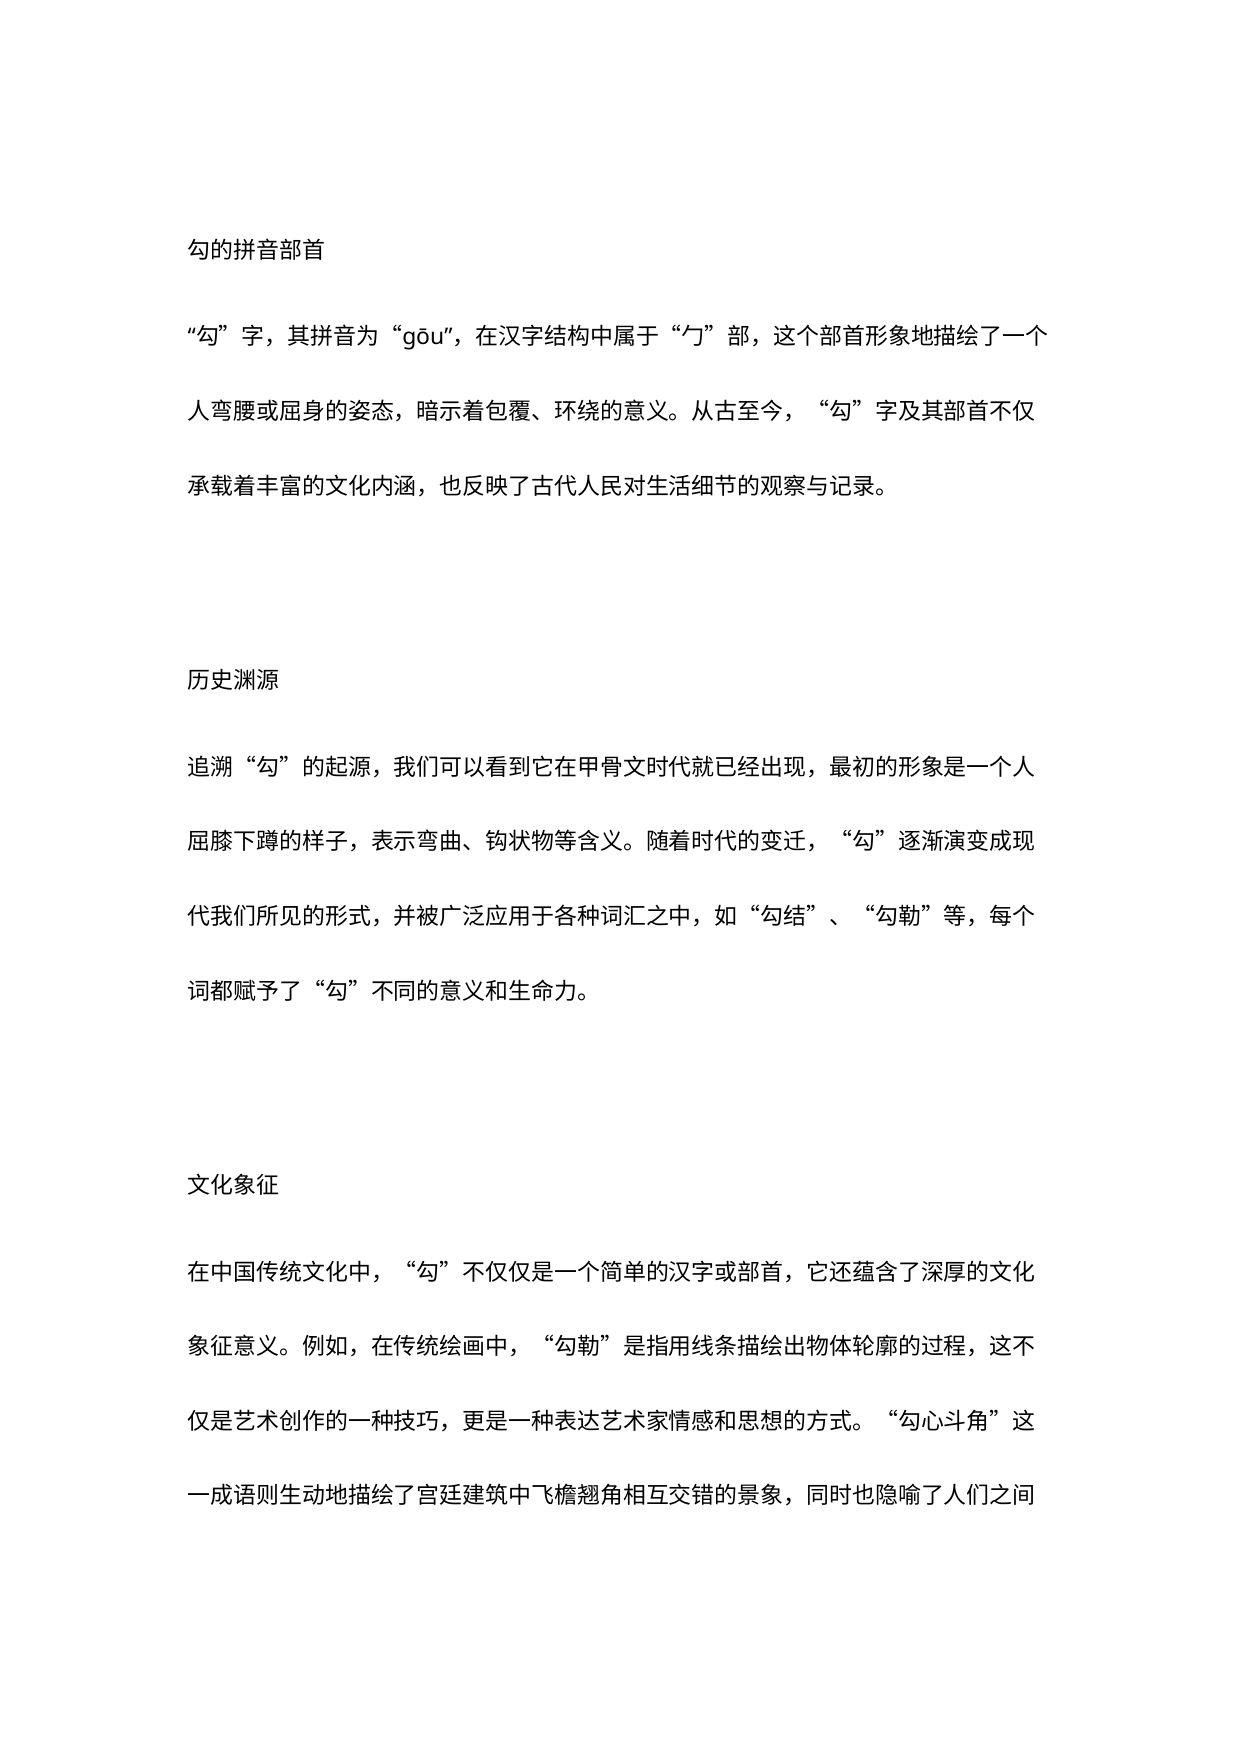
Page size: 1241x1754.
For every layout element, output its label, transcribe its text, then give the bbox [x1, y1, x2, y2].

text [187, 1237, 1053, 1527]
text 历史渊源 [187, 646, 1053, 711]
text 勾的拼音部首 [187, 216, 1053, 281]
text “勾”字，其拼音为“gōu”，在汉字结构中属于“勹”部，这个部首形象地描绘了一个人弯腰或屈身的姿态，暗示着包覆、环绕的意义。从古至今，“勾”字及其部首不仅承载着丰富的文化内涵，也反映了古代人民对生活细节的观察与记录。 [187, 302, 1053, 517]
text 文化象征 [187, 1151, 1053, 1216]
text 追溯“勾”的起源，我们可以看到它在甲骨文时代就已经出现，最初的形象是一个人屈膝下蹲的样子，表示弯曲、钩状物等含义。随着时代的变迁，“勾”逐渐演变成现代我们所见的形式，并被广泛应用于各种词汇之中，如“勾结”、“勾勒”等，每个词都赋予了“勾”不同的意义和生命力。 [187, 733, 1053, 1022]
